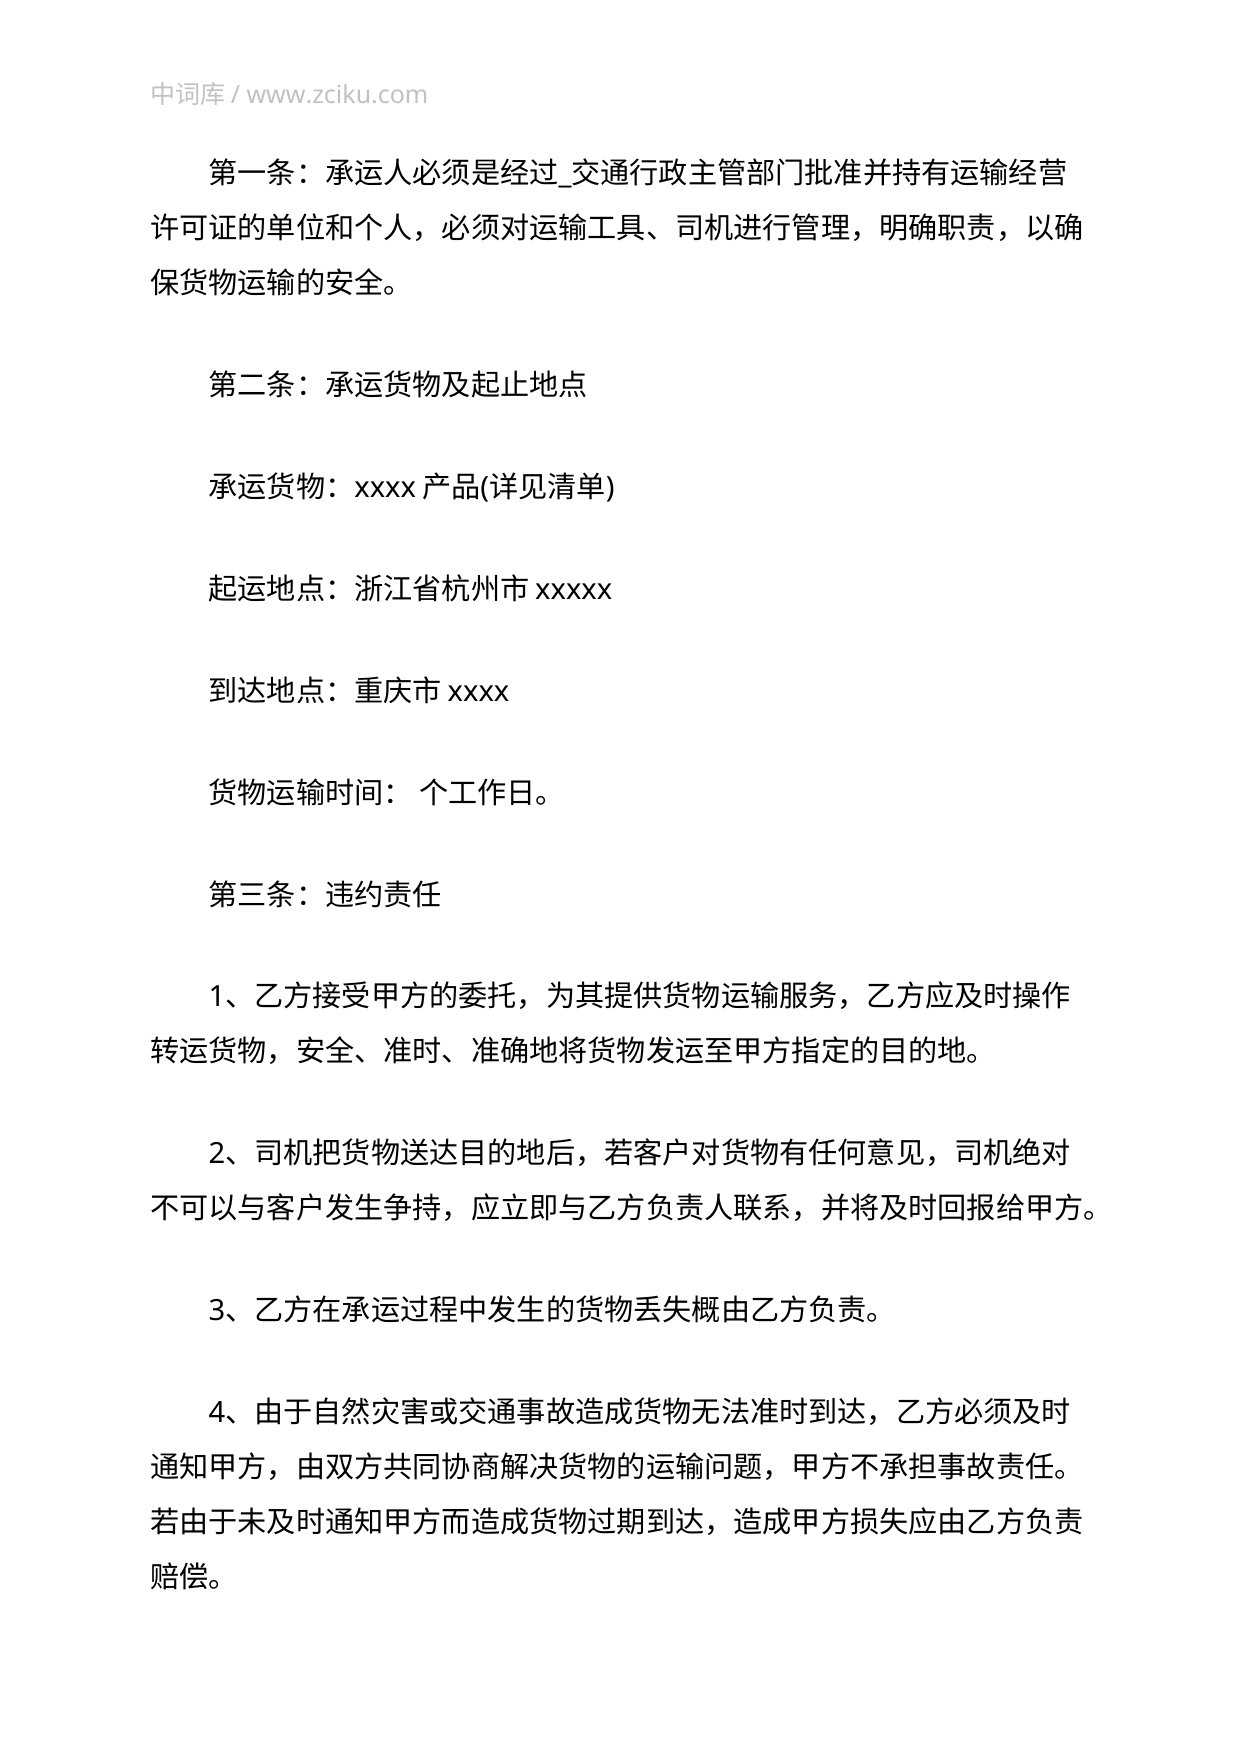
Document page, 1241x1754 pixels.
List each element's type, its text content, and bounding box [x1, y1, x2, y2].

text 1、乙方接受甲方的委托，为其提供货物运输服务，乙方应及时操作转运货物，安全、准时、准确地将货物发运至甲方指定的目的地。 [150, 973, 1090, 1070]
text 起运地点：浙江省杭州市xxxxx [150, 565, 1090, 608]
text 第一条：承运人必须是经过_交通行政主管部门批准并持有运输经营许可证的单位和个人，必须对运输工具、司机进行管理，明确职责，以确保货物运输的安全。 [150, 150, 1090, 302]
text 货物运输时间： 个工作日。 [150, 769, 1090, 812]
text 4、由于自然灾害或交通事故造成货物无法准时到达，乙方必须及时通知甲方，由双方共同协商解决货物的运输问题，甲方不承担事故责任。若由于未及时通知甲方而造成货物过期到达，造成甲方损失应由乙方负责赔偿。 [150, 1388, 1090, 1596]
text 2、司机把货物送达目的地后，若客户对货物有任何意见，司机绝对不可以与客户发生争持，应立即与乙方负责人联系，并将及时回报给甲方。 [150, 1130, 1090, 1227]
text 3、乙方在承运过程中发生的货物丢失概由乙方负责。 [150, 1286, 1090, 1329]
text 第三条：违约责任 [150, 871, 1090, 913]
text 到达地点：重庆市xxxx [150, 667, 1090, 710]
text 承运货物：xxxx产品(详见清单) [150, 463, 1090, 506]
text 第二条：承运货物及起止地点 [150, 362, 1090, 404]
